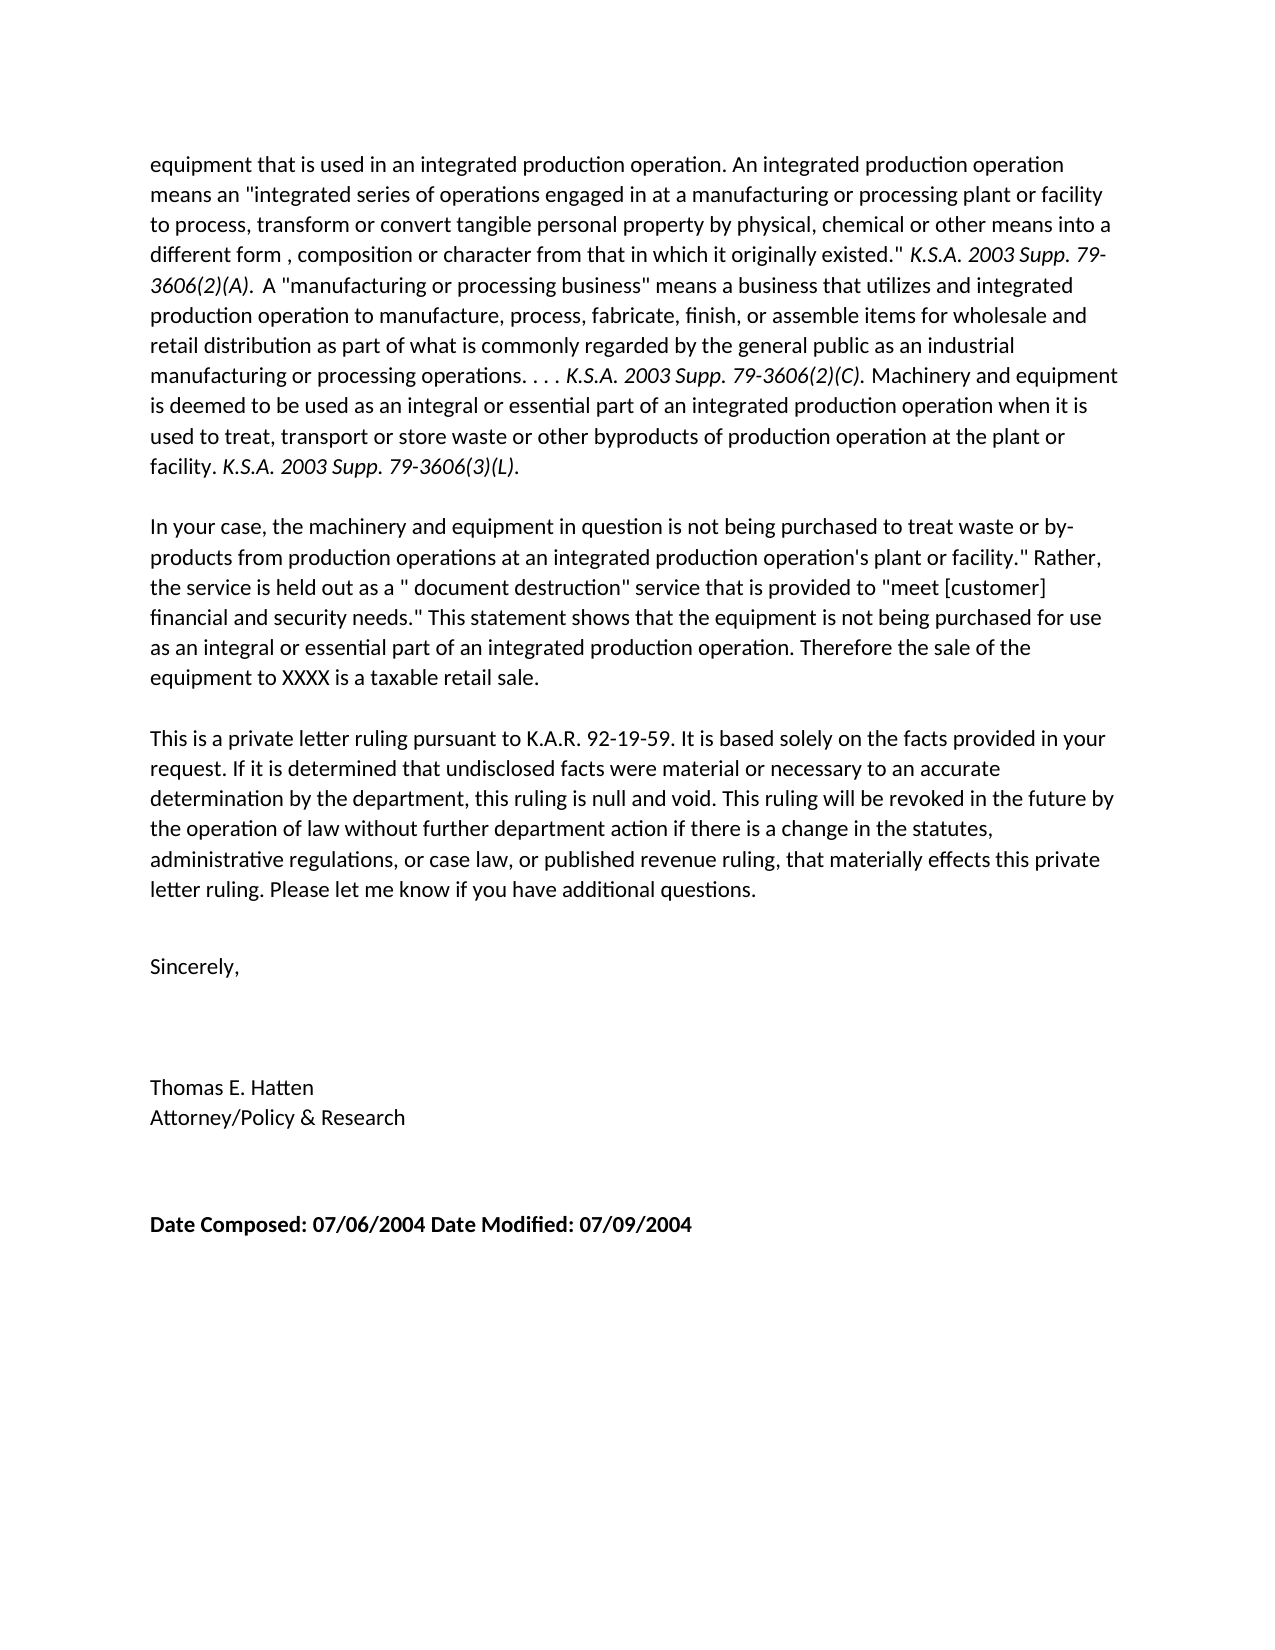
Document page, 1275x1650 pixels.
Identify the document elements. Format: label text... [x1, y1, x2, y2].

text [150, 150, 1125, 933]
text Date Composed: 07/06/2004 Date Modified: 07/09/2004 [150, 1150, 1125, 1238]
text Sincerely, Thomas E. Hatten Attorney/Policy & Research [150, 952, 1125, 1131]
